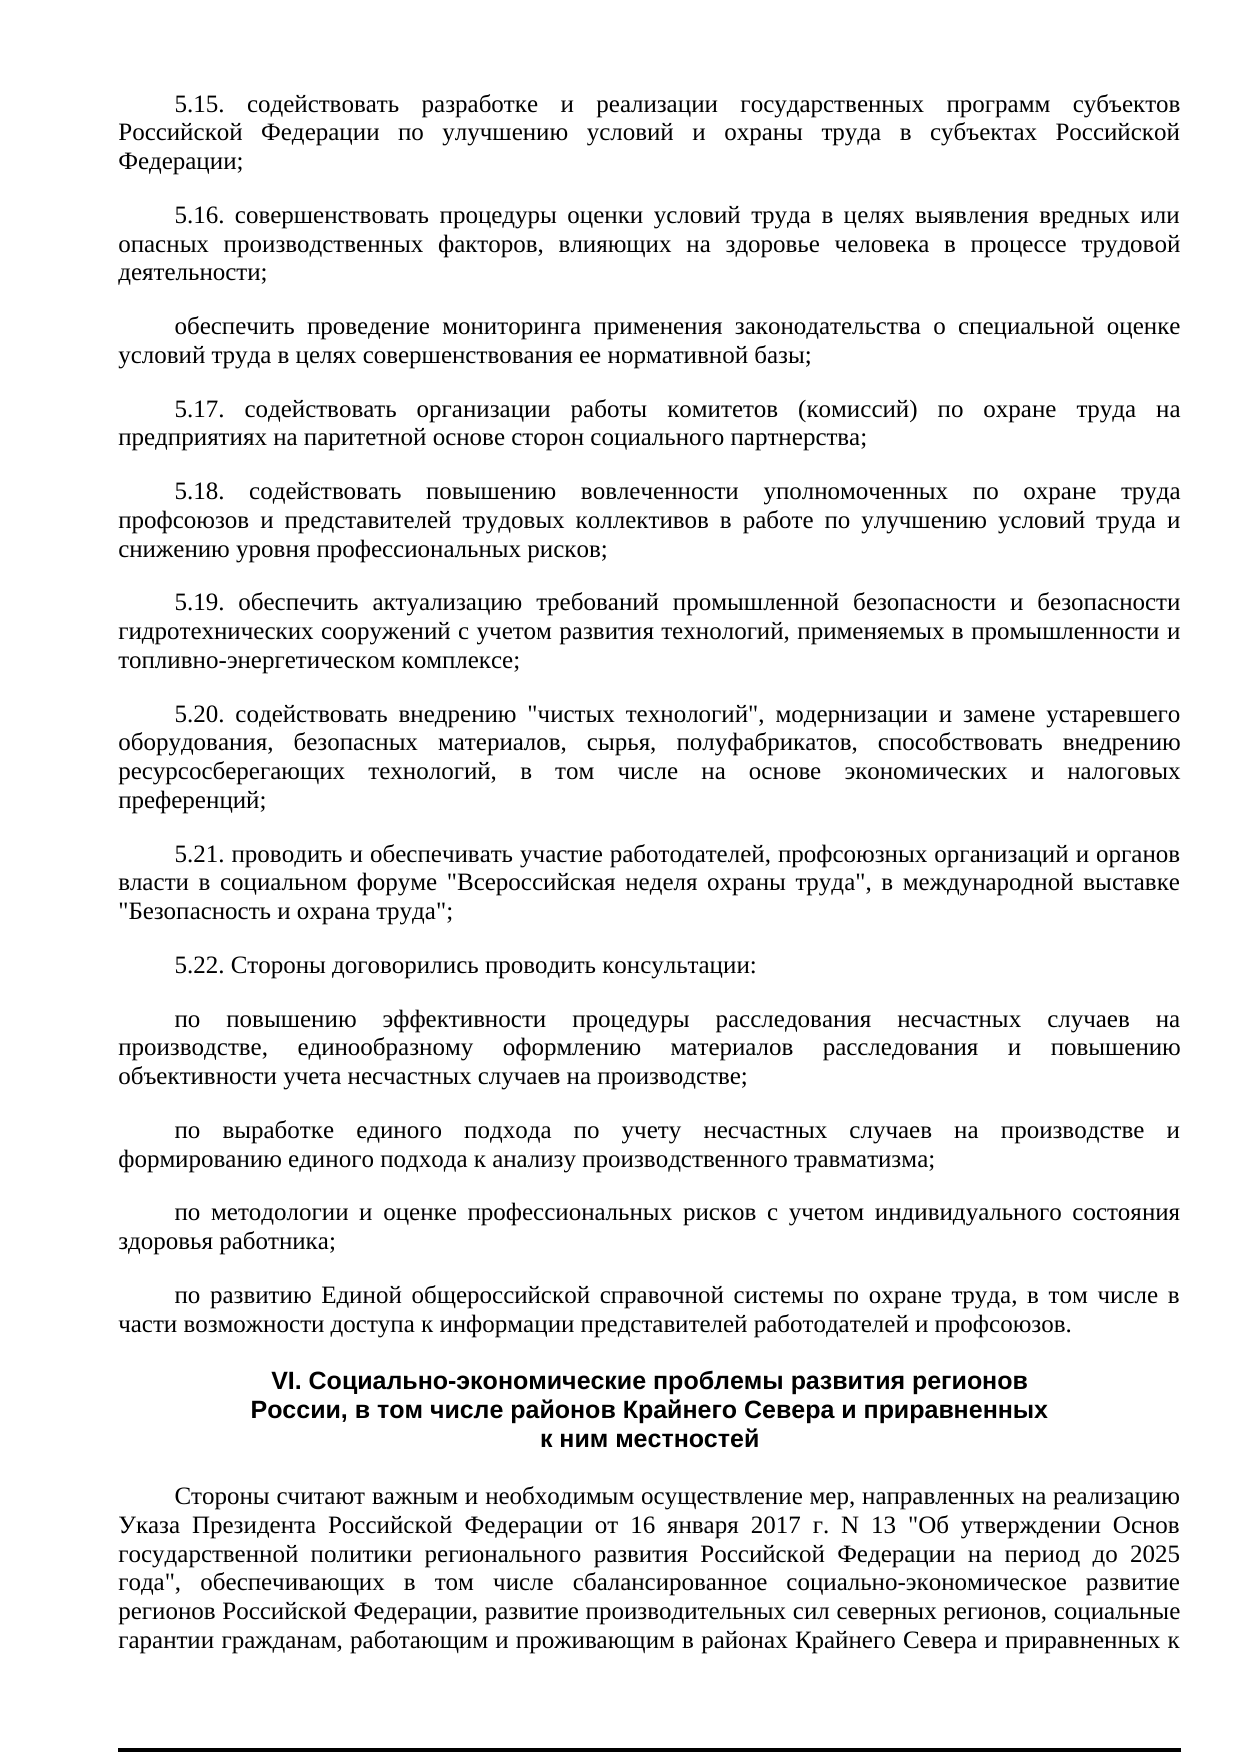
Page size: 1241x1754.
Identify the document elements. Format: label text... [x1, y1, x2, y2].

title России, в том числе районов Крайнего Севера и приравненных [118, 1395, 1181, 1424]
text 5.17. содействовать организации работы комитетов (комиссий) по охране труда на предприятиях на паритетной основе сторон социального партнерства; [118, 394, 1181, 451]
text по методологии и оценке профессиональных рисков с учетом индивидуального состояния здоровья работника; [118, 1197, 1181, 1255]
text 5.19. обеспечить актуализацию требований промышленной безопасности и безопасности гидротехнических сооружений с учетом развития технологий, применяемых в промышленности и топливно-энергетическом комплексе; [118, 587, 1181, 674]
text по выработке единого подхода по учету несчастных случаев на производстве и формированию единого подхода к анализу производственного травматизма; [118, 1115, 1181, 1172]
text по развитию Единой общероссийской справочной системы по охране труда, в том числе в части возможности доступа к информации представителей работодателей и профсоюзов. [118, 1280, 1181, 1337]
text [118, 1481, 1181, 1654]
title к ним местностей [118, 1424, 1181, 1452]
text 5.18. содействовать повышению вовлеченности уполномоченных по охране труда профсоюзов и представителей трудовых коллективов в работе по улучшению условий труда и снижению уровня профессиональных рисков; [118, 476, 1181, 562]
text обеспечить проведение мониторинга применения законодательства о специальной оценке условий труда в целях совершенствования ее нормативной базы; [118, 311, 1181, 369]
text по повышению эффективности процедуры расследования несчастных случаев на производстве, единообразному оформлению материалов расследования и повышению объективности учета несчастных случаев на производстве; [118, 1004, 1181, 1090]
title VI. Социально-экономические проблемы развития регионов [118, 1366, 1181, 1395]
text 5.15. содействовать разработке и реализации государственных программ субъектов Российской Федерации по улучшению условий и охраны труда в субъектах Российской Федерации; [118, 89, 1181, 175]
text 5.16. совершенствовать процедуры оценки условий труда в целях выявления вредных или опасных производственных факторов, влияющих на здоровье человека в процессе трудовой деятельности; [118, 200, 1181, 286]
text 5.20. содействовать внедрению "чистых технологий", модернизации и замене устаревшего оборудования, безопасных материалов, сырья, полуфабрикатов, способствовать внедрению ресурсосберегающих технологий, в том числе на основе экономических и налоговых преференций; [118, 699, 1181, 814]
text 5.22. Стороны договорились проводить консультации: [118, 950, 1181, 979]
text 5.21. проводить и обеспечивать участие работодателей, профсоюзных организаций и органов власти в социальном форуме "Всероссийская неделя охраны труда", в международной выставке "Безопасность и охрана труда"; [118, 839, 1181, 925]
